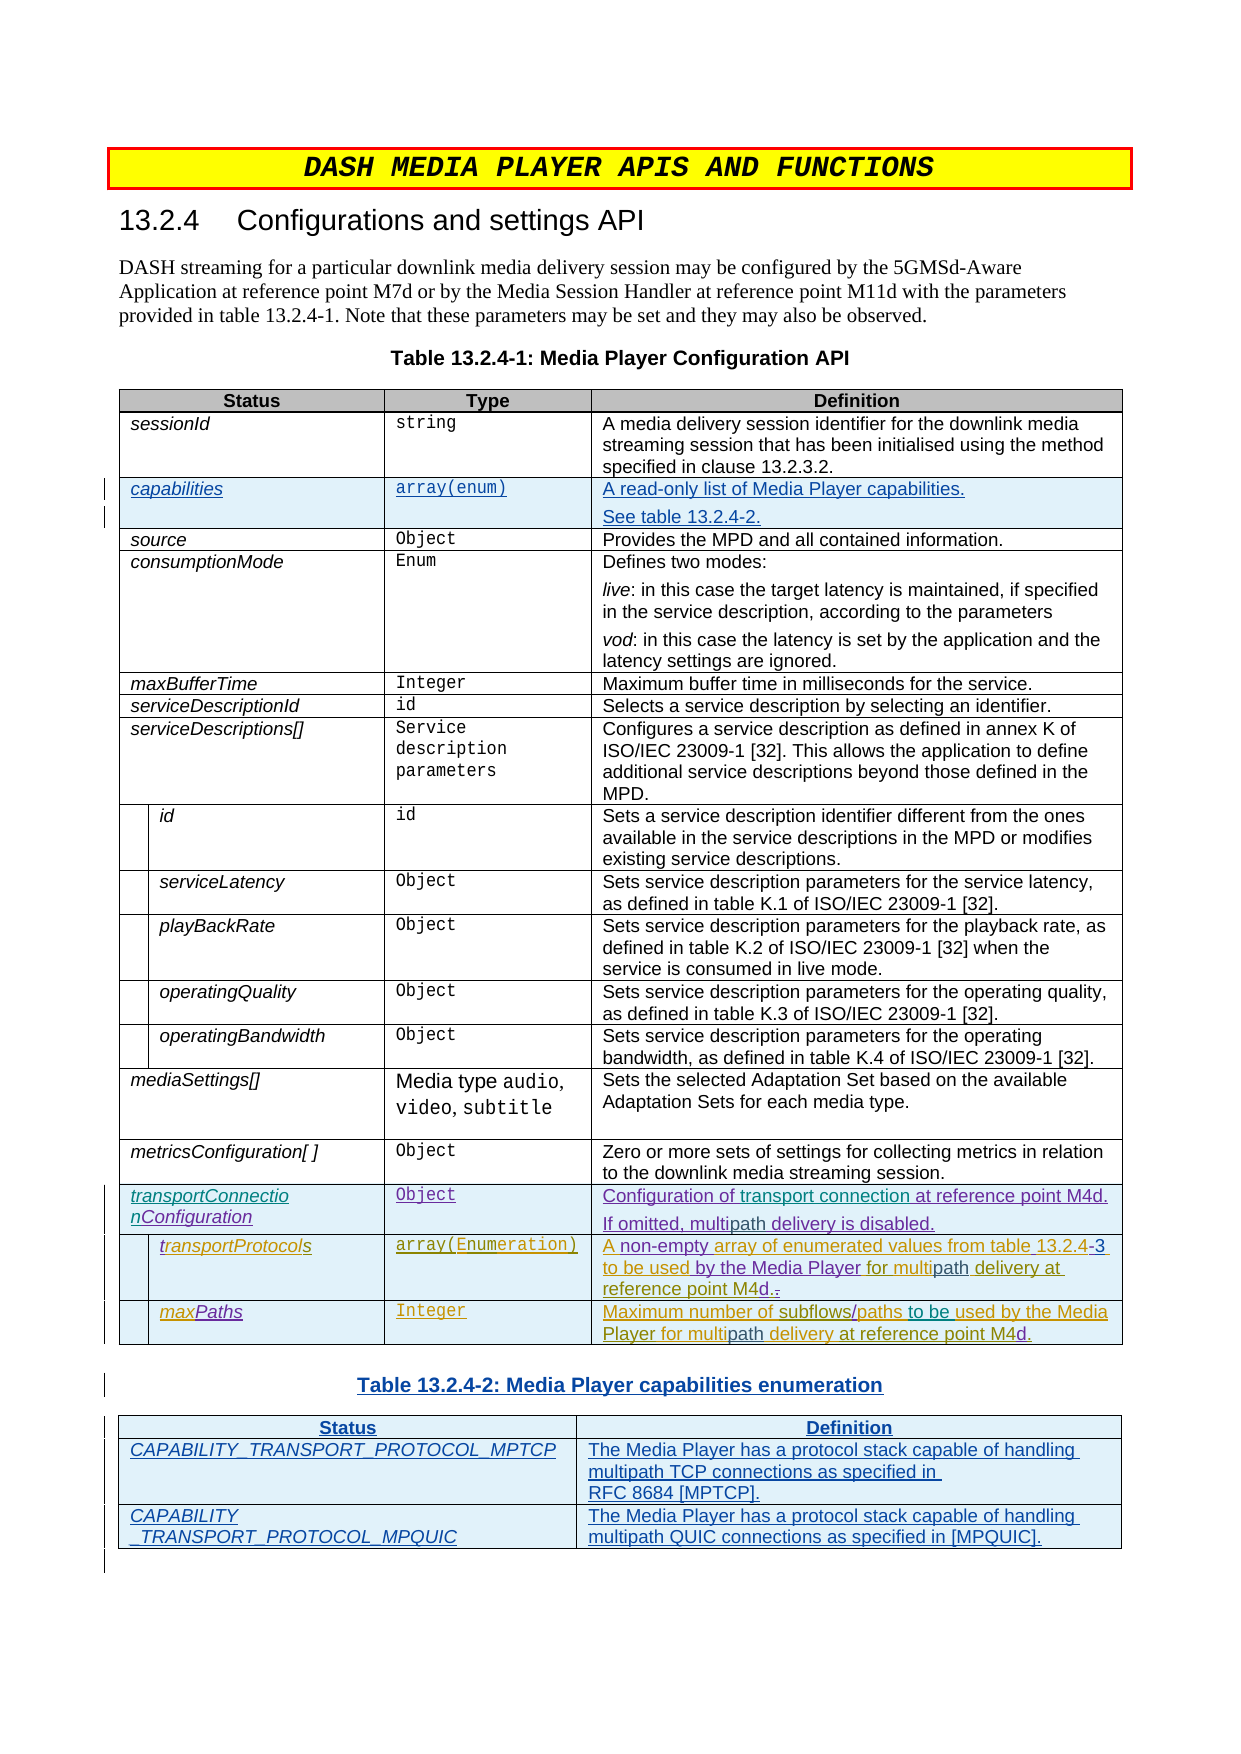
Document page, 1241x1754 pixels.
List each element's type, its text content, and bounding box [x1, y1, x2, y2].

table_cell Object [385, 1025, 591, 1068]
table_cell Object [385, 1140, 591, 1183]
table_cell sessionId [120, 413, 384, 477]
table_cell source [120, 529, 384, 550]
table_cell Sets service description parameters for the operating quality, as defined in table K.3 of ISO/IEC 23009-1 [32]. [592, 981, 1122, 1024]
table_cell Enum [385, 551, 591, 672]
table_cell Configures a service description as defined in annex K of ISO/IEC 23009-1 [32]. This allows the application to define additional service descriptions beyond those defined in the MPD. [592, 718, 1122, 804]
table_cell Maximum buffer time in milliseconds for the service. [592, 673, 1122, 694]
table_cell id [385, 805, 591, 870]
table_cell serviceLatency [149, 871, 384, 914]
table_header Status [120, 390, 384, 411]
table_cell mediaSettings[] [120, 1069, 384, 1139]
table_cell Sets service description parameters for the playback rate, as defined in table K.2 of ISO/IEC 23009-1 [32] when the service is consumed in live mode. [592, 915, 1122, 980]
table_cell id [385, 695, 591, 717]
table_cell Zero or more sets of settings for collecting metrics in relation to the downlink media streaming session. [592, 1140, 1122, 1183]
table_cell metricsConfiguration[ ] [120, 1140, 384, 1183]
table_header Definition [592, 390, 1122, 411]
table_cell [120, 981, 148, 1024]
table_cell Object [385, 529, 591, 550]
table_header Type [385, 390, 591, 411]
table_cell Object [385, 915, 591, 980]
table_cell operatingBandwidth [149, 1025, 384, 1068]
table_cell Media type audio, video, subtitle [385, 1069, 591, 1139]
table_cell [120, 805, 148, 870]
table_cell Sets service description parameters for the service latency, as defined in table K.1 of ISO/IEC 23009-1 [32]. [592, 871, 1122, 914]
table_cell playBackRate [149, 915, 384, 980]
text Table 13.2.4-1: Media Player Configuration API [118, 346, 1122, 370]
table_cell serviceDescriptions[] [120, 718, 384, 804]
text DASH Media Player APIs and functions [110, 150, 1130, 187]
table_cell A media delivery session identifier for the downlink media streaming session that has been initialised using the method specified in clause 13.2.3.2. [592, 413, 1122, 477]
table_cell Provides the MPD and all contained information. [592, 529, 1122, 550]
table_cell [120, 915, 148, 980]
table_cell [120, 1025, 148, 1068]
table_cell string [385, 413, 591, 477]
subtitle 13.2.4 Configurations and settings API [118, 203, 1122, 236]
text DASH streaming for a particular downlink media delivery session may be configured by the 5GMSd-Aware Application at reference point M7d or by the Media Session Handler at reference point M11d with the parameters provided in table 13.2.4-1. Note that these parameters may be set and they may also be observed. [118, 255, 1122, 327]
table_cell Integer [385, 673, 591, 694]
table_cell operatingQuality [149, 981, 384, 1024]
table_cell Service description parameters [385, 718, 591, 804]
table_cell id [149, 805, 384, 870]
table_cell Defines two modes: live: in this case the target latency is maintained, if specified in the service description, according to the parameters vod: in this case the latency is set by the application and the latency settings are ignored. [592, 551, 1122, 672]
table_cell Object [385, 871, 591, 914]
table_cell serviceDescriptionId [120, 695, 384, 717]
table_cell Sets the selected Adaptation Set based on the available Adaptation Sets for each media type. [592, 1069, 1122, 1139]
table_cell Selects a service description by selecting an identifier. [592, 695, 1122, 717]
table_cell Sets service description parameters for the operating bandwidth, as defined in table K.4 of ISO/IEC 23009-1 [32]. [592, 1025, 1122, 1068]
table_cell Object [385, 981, 591, 1024]
table_cell Sets a service description identifier different from the ones available in the service descriptions in the MPD or modifies existing service descriptions. [592, 805, 1122, 870]
table_cell maxBufferTime [120, 673, 384, 694]
table_cell [120, 871, 148, 914]
table_cell consumptionMode [120, 551, 384, 672]
